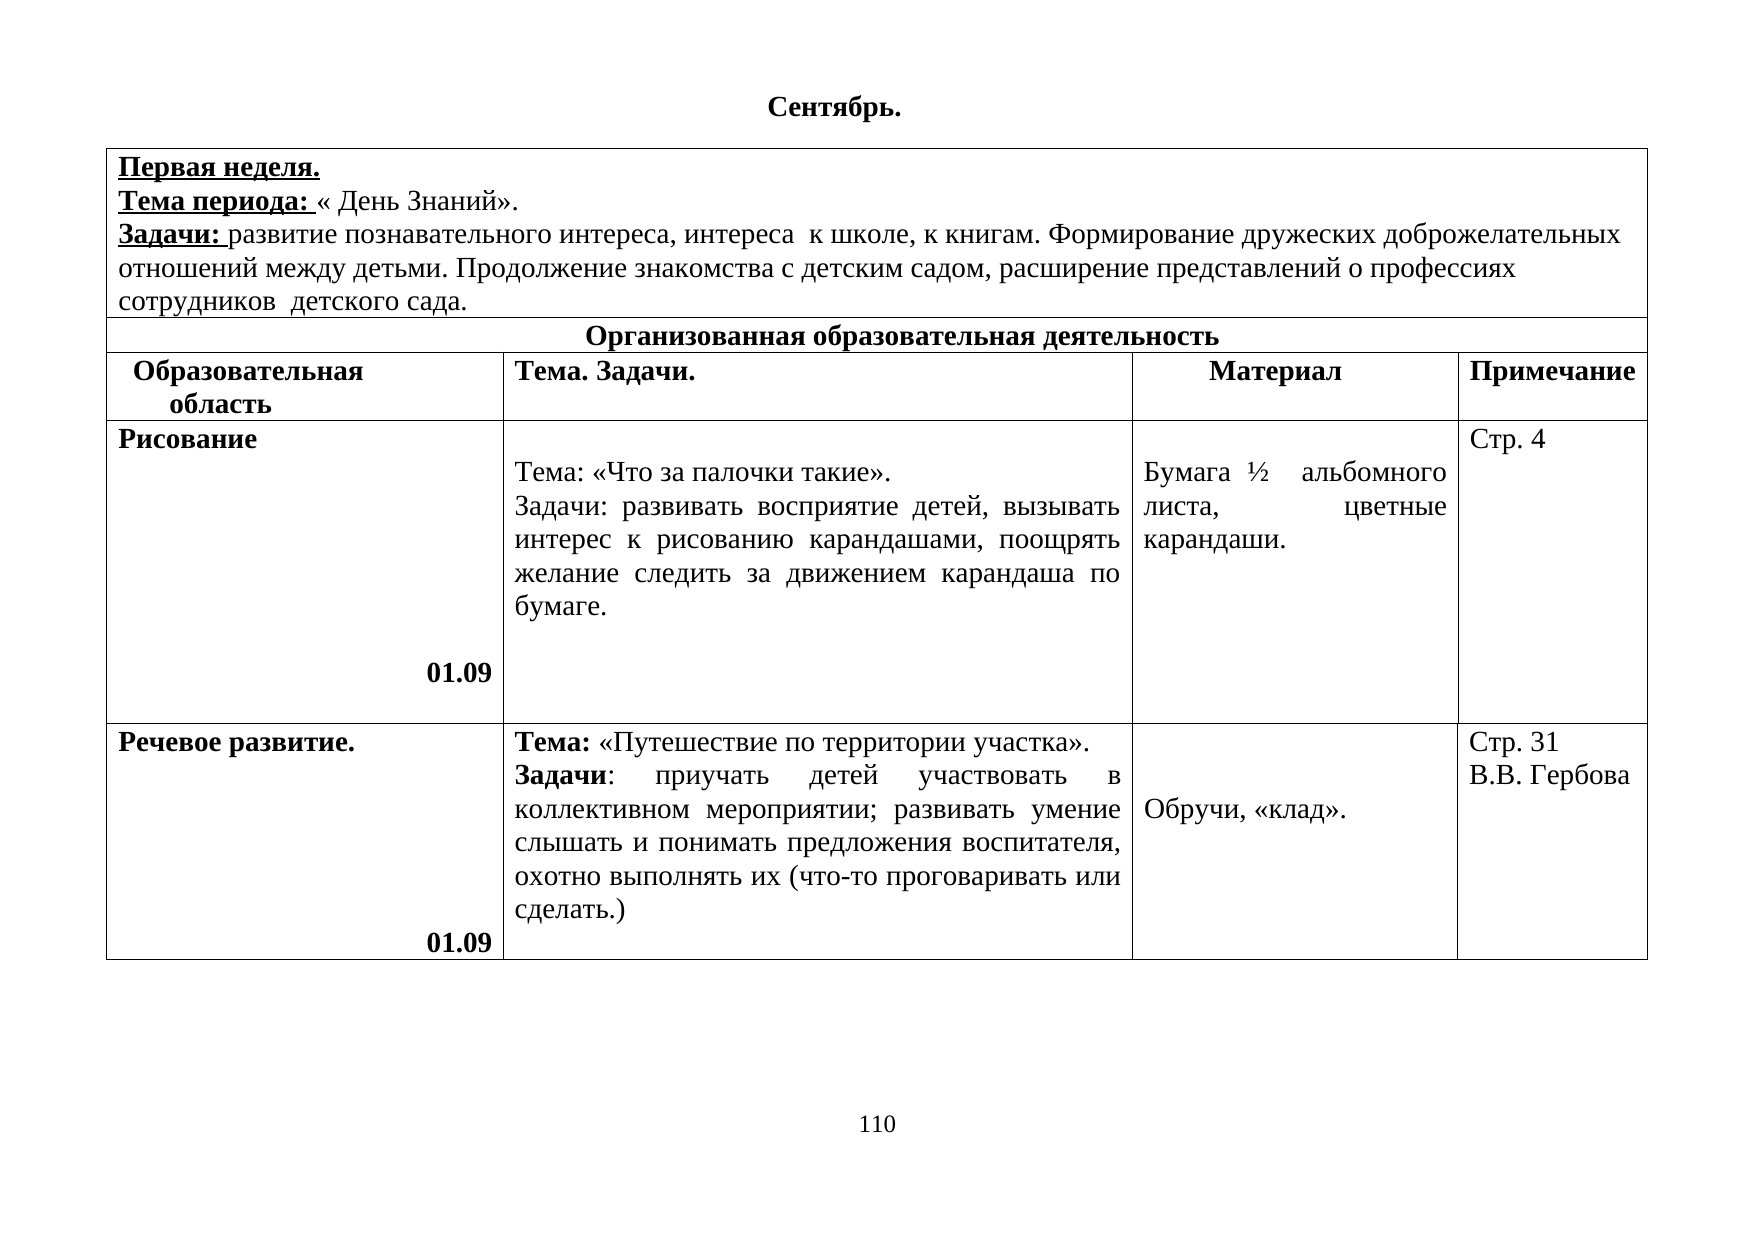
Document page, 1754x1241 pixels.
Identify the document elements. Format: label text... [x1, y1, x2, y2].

table_cell Обручи, «клад». [1133, 724, 1457, 958]
table_cell Организованная образовательная деятельность [107, 318, 1647, 352]
table_cell Примечание [1459, 353, 1647, 420]
table_cell Материал [1133, 353, 1458, 420]
table_cell Тема. Задачи. [504, 353, 1132, 420]
table_cell Тема: «Что за палочки такие». Задачи: развивать восприятие детей, вызывать интерес к рисованию карандашами, поощрять желание следить за движением карандаша по бумаге. [504, 421, 1132, 723]
text Сентябрь. [118, 89, 1636, 122]
table_cell Речевое развитие. 01.09 [107, 724, 503, 958]
table_cell Бумага ½ альбомного листа, цветные карандаши. [1133, 421, 1458, 723]
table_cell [1458, 724, 1647, 958]
table_cell Образовательная область [107, 353, 503, 420]
table_cell Стр. 4 [1459, 421, 1647, 723]
table_cell Рисование 01.09 [107, 421, 503, 723]
table_header Первая неделя. Тема периода: « День Знаний». Задачи: развитие познавательного интереса, интереса к школе, к книгам. Формирование дружеских доброжелательных отношений между детьми. Продолжение знакомства с детским садом, расширение представлений о профессиях сотрудников детского сада. [107, 149, 1647, 317]
table_cell Тема: «Путешествие по территории участка». Задачи: приучать детей участвовать в коллективном мероприятии; развивать умение слышать и понимать предложения воспитателя, охотно выполнять их (что-то проговаривать или сделать.) [504, 724, 1132, 958]
